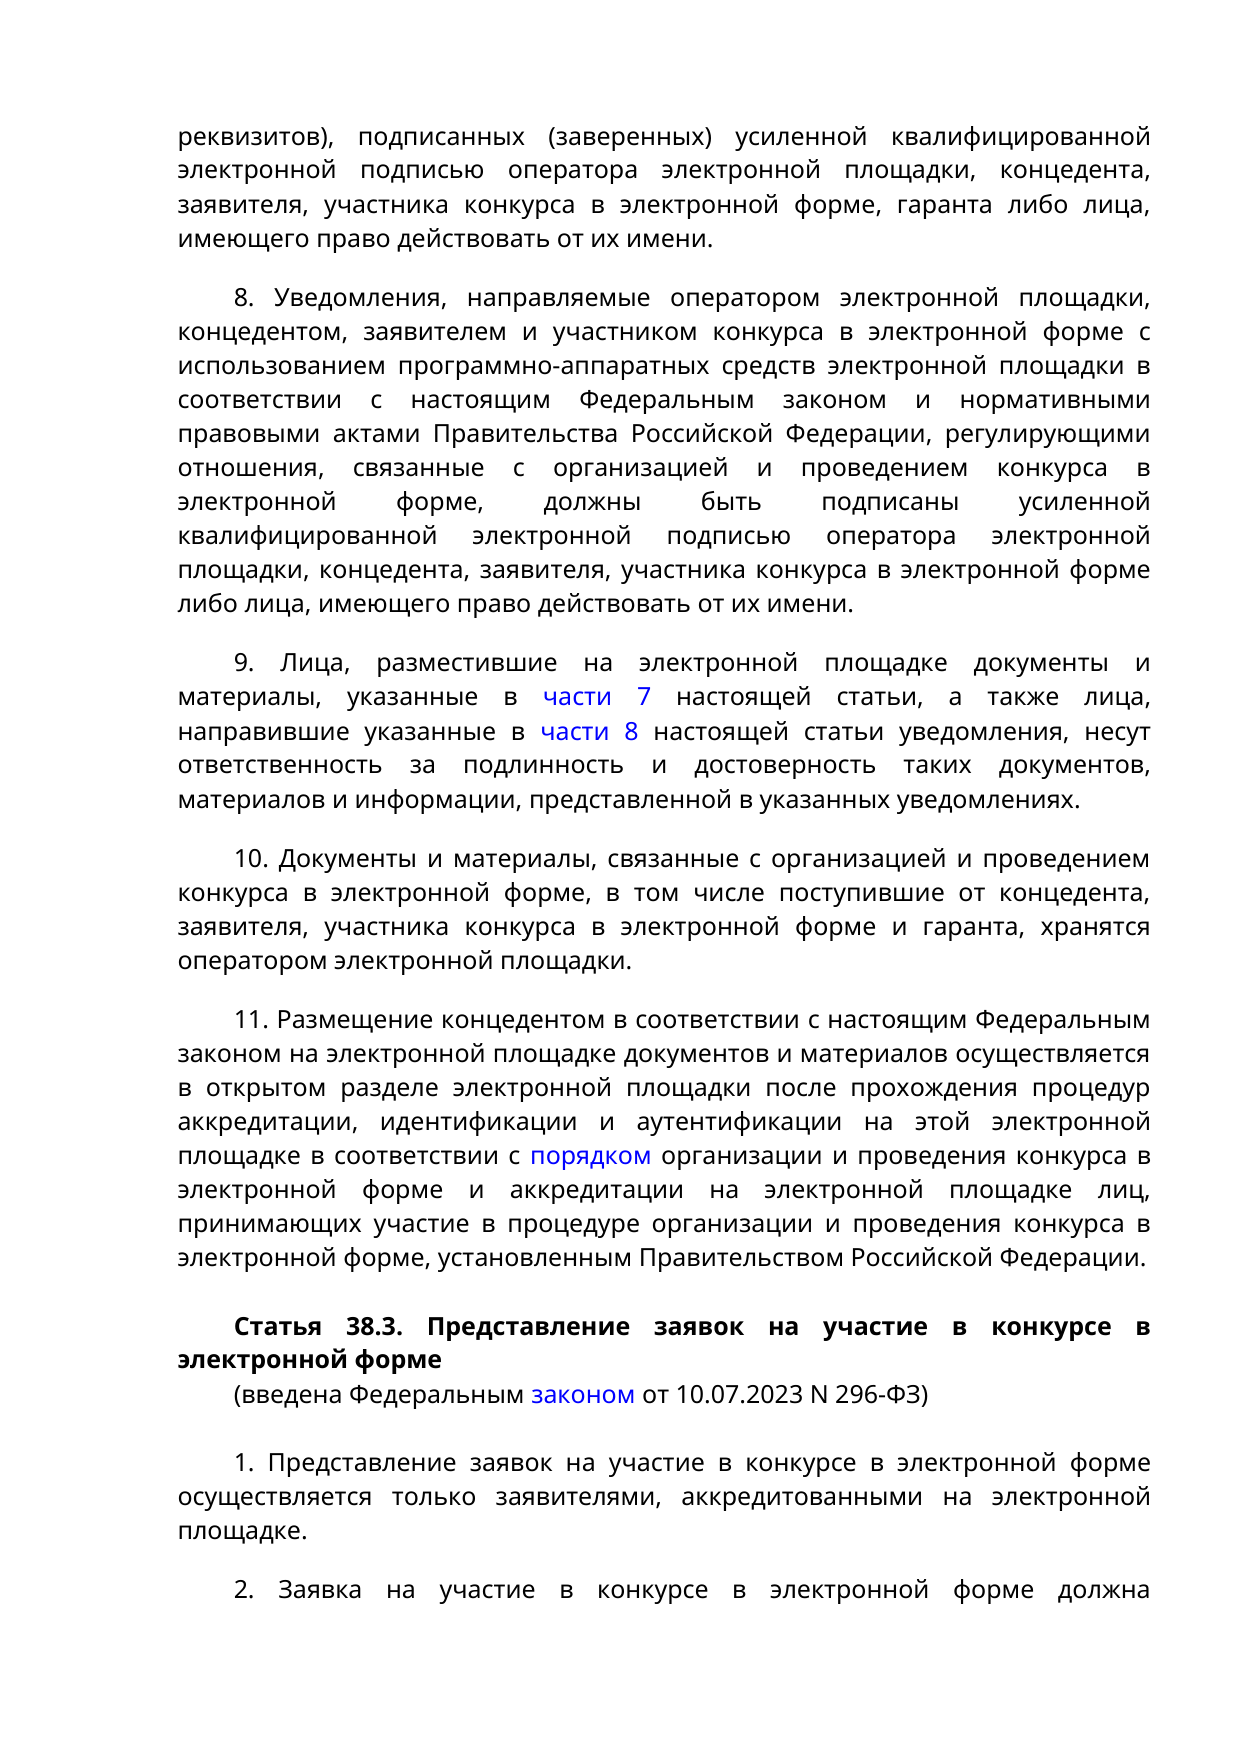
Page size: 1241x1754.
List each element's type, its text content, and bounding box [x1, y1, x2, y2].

text 9. Лица, разместившие на электронной площадке документы и материалы, указанные в части 7 настоящей статьи, а также лица, направившие указанные в части 8 настоящей статьи уведомления, несут ответственность за подлинность и достоверность таких документов, материалов и информации, представленной в указанных уведомлениях. [177, 645, 1152, 815]
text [177, 118, 1152, 254]
text 10. Документы и материалы, связанные с организацией и проведением конкурса в электронной форме, в том числе поступившие от концедента, заявителя, участника конкурса в электронной форме и гаранта, хранятся оператором электронной площадки. [177, 840, 1152, 977]
text 11. Размещение концедентом в соответствии с настоящим Федеральным законом на электронной площадке документов и материалов осуществляется в открытом разделе электронной площадки после прохождения процедур аккредитации, идентификации и аутентификации на этой электронной площадке в соответствии с порядком организации и проведения конкурса в электронной форме и аккредитации на электронной площадке лиц, принимающих участие в процедуре организации и проведения конкурса в электронной форме, установленным Правительством Российской Федерации. [177, 1002, 1152, 1274]
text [177, 1572, 1152, 1606]
text (введена Федеральным законом от 10.07.2023 N 296-ФЗ) [177, 1376, 1152, 1410]
text 1. Представление заявок на участие в конкурсе в электронной форме осуществляется только заявителями, аккредитованными на электронной площадке. [177, 1444, 1152, 1547]
title Статья 38.3. Представление заявок на участие в конкурсе в электронной форме [177, 1308, 1152, 1376]
text 8. Уведомления, направляемые оператором электронной площадки, концедентом, заявителем и участником конкурса в электронной форме с использованием программно-аппаратных средств электронной площадки в соответствии с настоящим Федеральным законом и нормативными правовыми актами Правительства Российской Федерации, регулирующими отношения, связанные с организацией и проведением конкурса в электронной форме, должны быть подписаны усиленной квалифицированной электронной подписью оператора электронной площадки, концедента, заявителя, участника конкурса в электронной форме либо лица, имеющего право действовать от их имени. [177, 279, 1152, 620]
